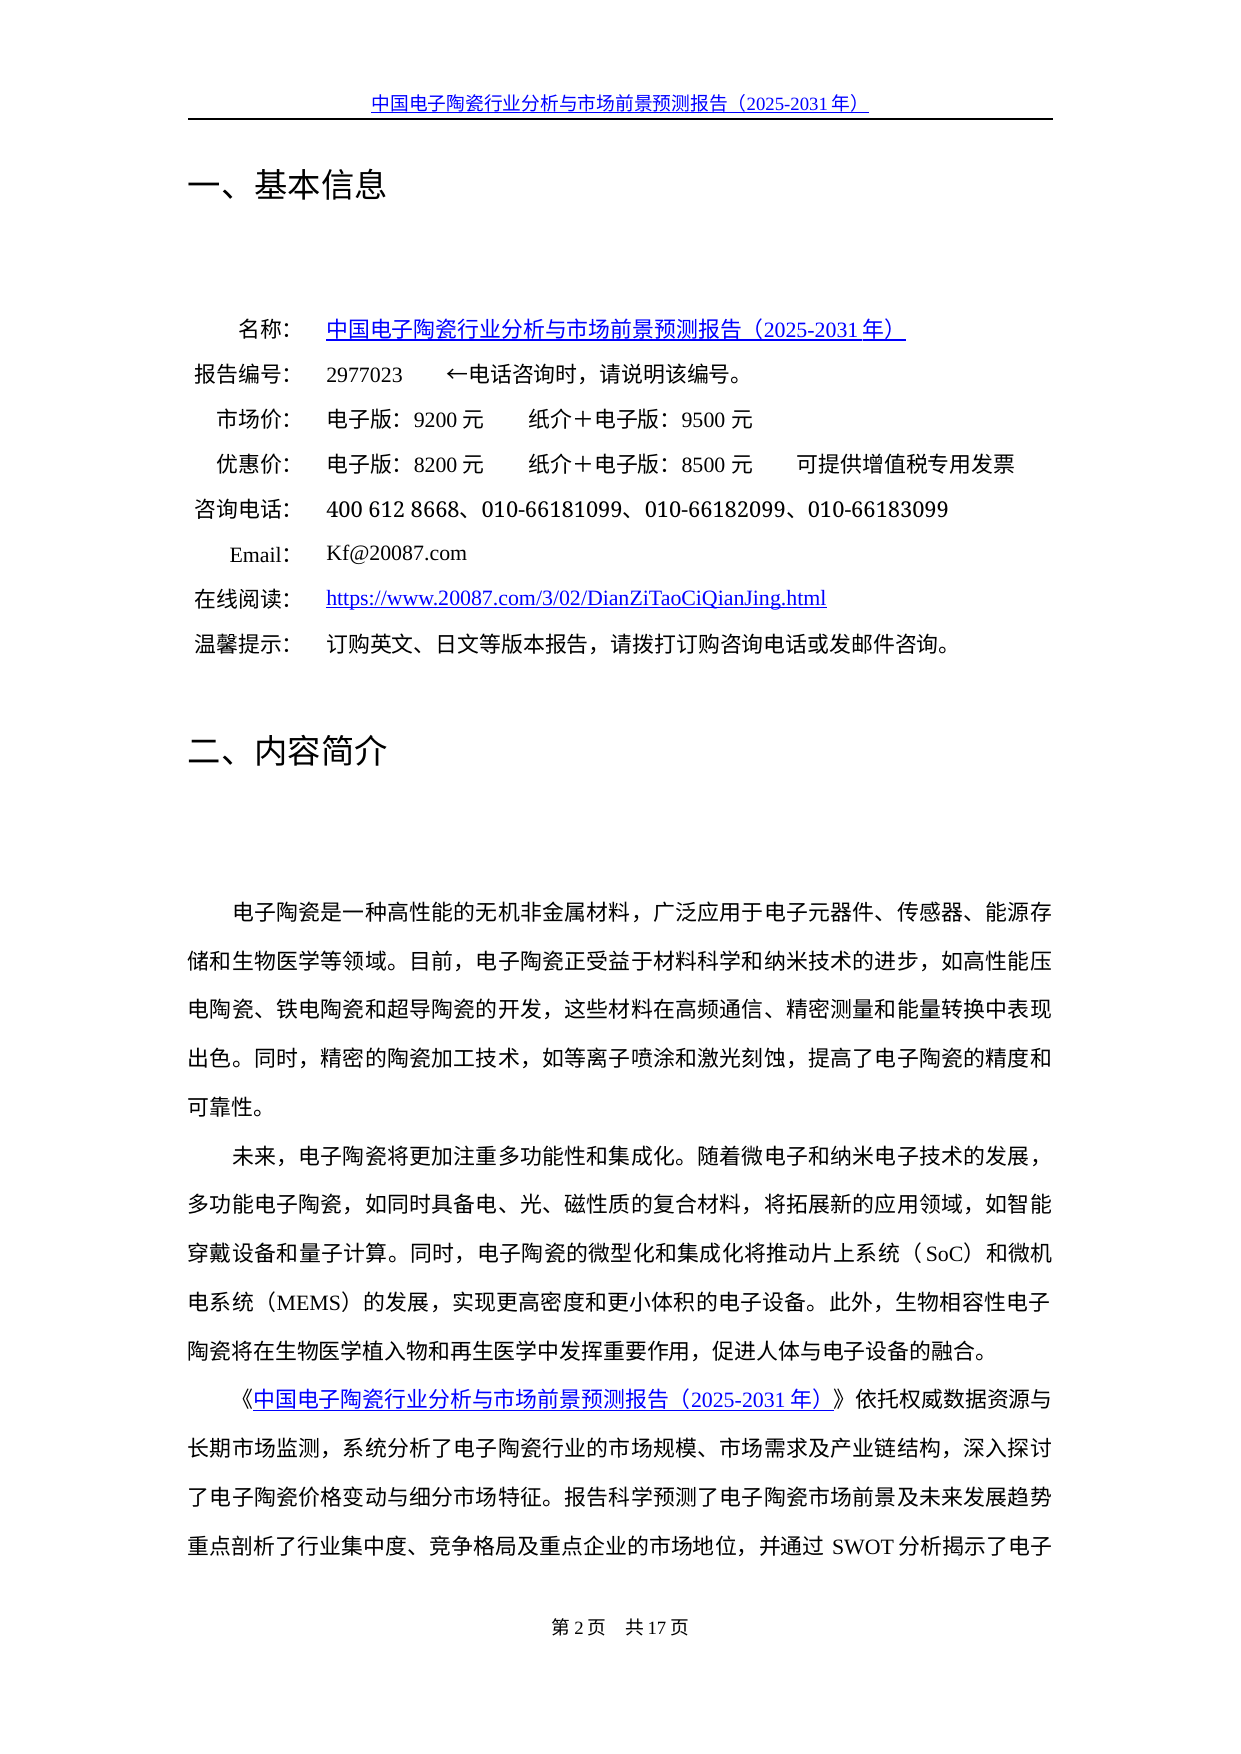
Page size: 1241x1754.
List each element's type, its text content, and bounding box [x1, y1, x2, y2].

table_cell 优惠价： [167, 447, 315, 492]
title 一、基本信息 [187, 150, 1053, 215]
table_cell Kf@20087.com [315, 537, 1073, 582]
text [187, 894, 1053, 1561]
table_cell 400 612 8668、010-66181099、010-66182099、010-66183099 [315, 492, 1073, 537]
table_cell 咨询电话： [167, 492, 315, 537]
table_header 名称： [167, 312, 315, 357]
table_cell 订购英文、日文等版本报告，请拨打订购咨询电话或发邮件咨询。 [315, 627, 1073, 672]
table_cell [315, 582, 1073, 627]
table_cell 2977023 ←电话咨询时，请说明该编号。 [315, 357, 1073, 402]
table_cell 电子版：8200 元 纸介＋电子版：8500 元 可提供增值税专用发票 [315, 447, 1073, 492]
table_cell 在线阅读： [167, 582, 315, 627]
title 二、内容简介 [187, 717, 1053, 782]
table_cell 电子版：9200 元 纸介＋电子版：9500 元 [315, 402, 1073, 447]
table_cell Email： [167, 537, 315, 582]
table_cell 温馨提示： [167, 627, 315, 672]
table_cell 市场价： [167, 402, 315, 447]
table_header 中国电子陶瓷行业分析与市场前景预测报告（2025-2031年） [315, 312, 1073, 357]
table_cell 报告编号： [167, 357, 315, 402]
